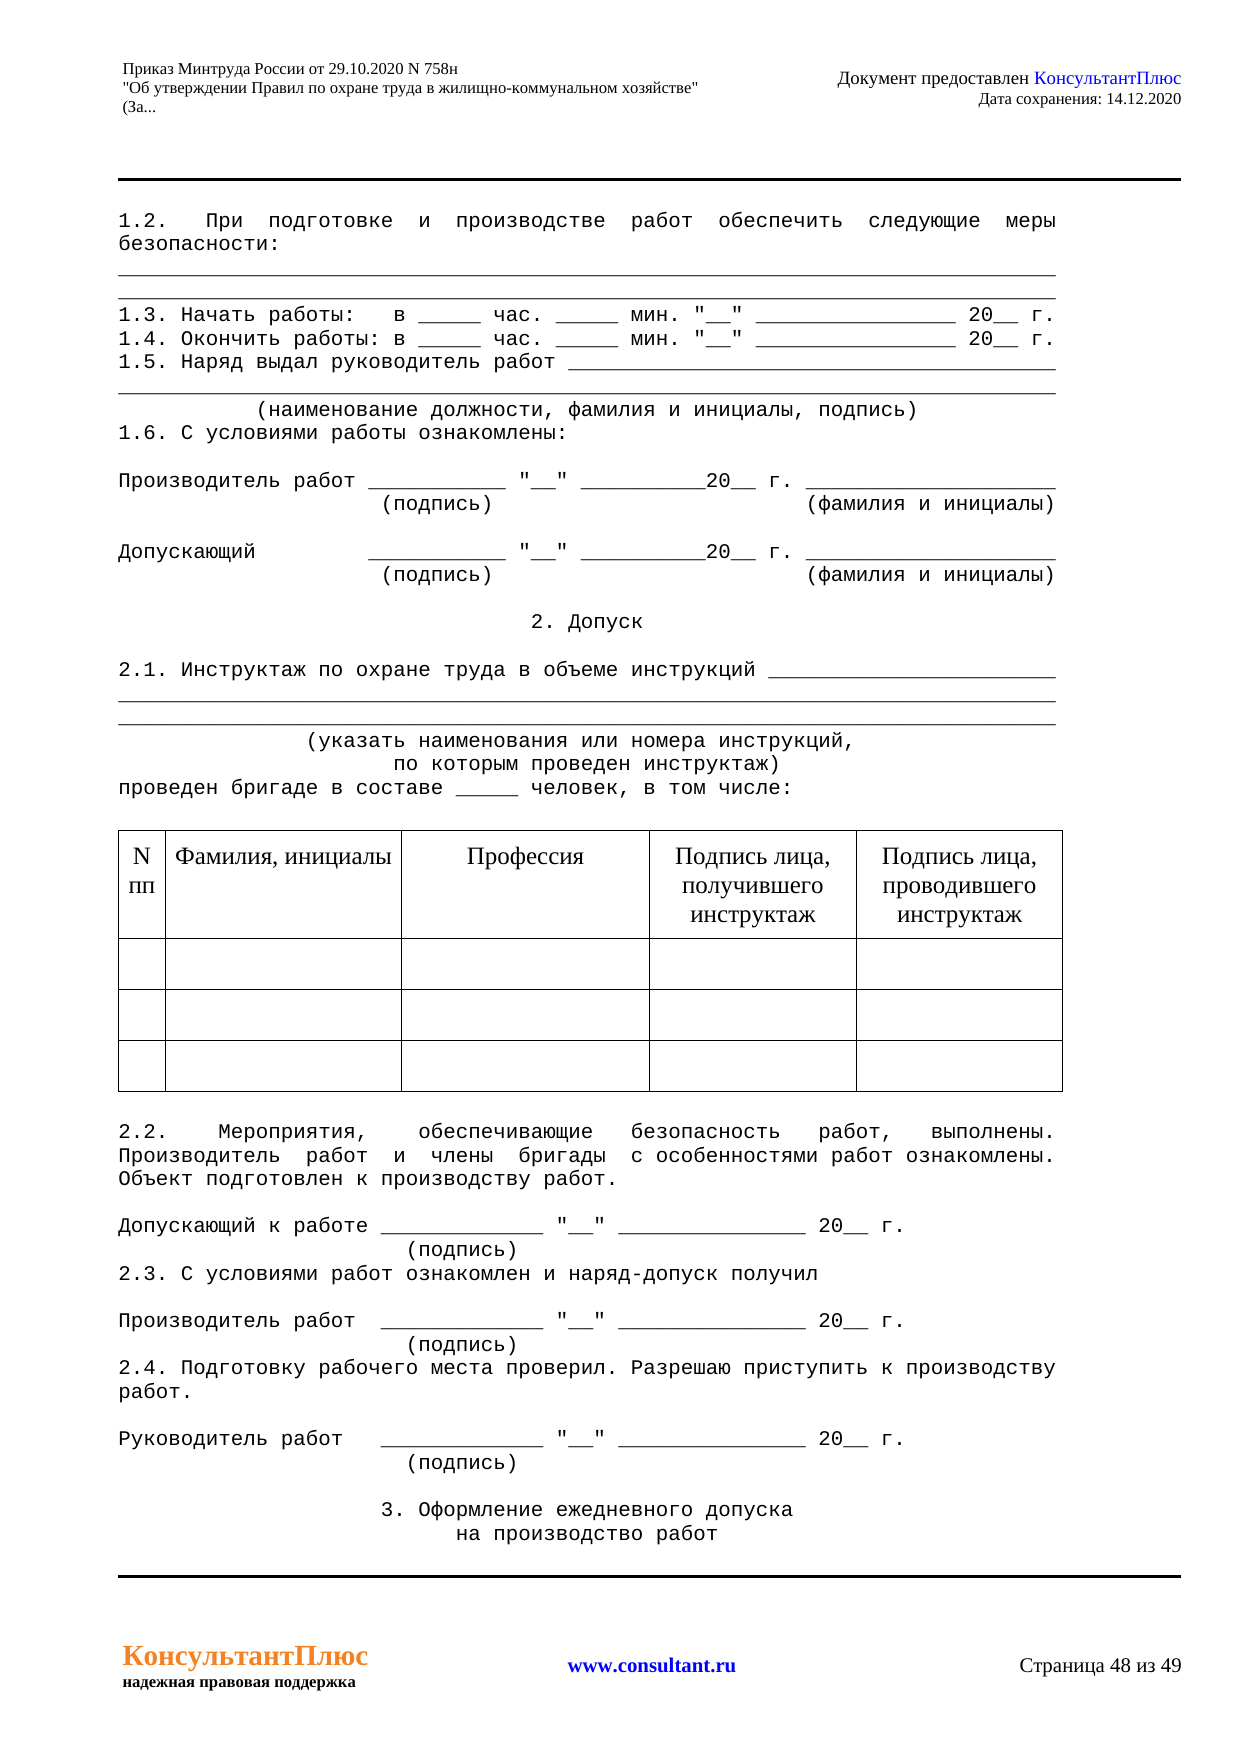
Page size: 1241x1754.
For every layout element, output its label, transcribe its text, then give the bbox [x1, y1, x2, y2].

text Объект подготовлен к производству работ. [118, 1168, 1181, 1192]
text (подпись) [118, 1334, 1181, 1357]
text 1.2. При подготовке и производстве работ обеспечить следующие меры [118, 209, 1181, 233]
table_header N пп [119, 831, 165, 938]
text 3. Оформление ежедневного допуска [118, 1499, 1181, 1523]
text (указать наименования или номера инструкций, [118, 730, 1181, 753]
text ___________________________________________________________________________ [118, 281, 1181, 304]
table_cell [650, 990, 856, 1040]
text Допускающий к работе _____________ "__" _______________ 20__ г. [118, 1216, 1181, 1239]
table_cell [166, 990, 401, 1040]
table_cell [402, 990, 649, 1040]
text ___________________________________________________________________________ [118, 706, 1181, 730]
text работ. [118, 1381, 1181, 1405]
text проведен бригаде в составе _____ человек, в том числе: [118, 777, 1181, 801]
text 2.2. Мероприятия, обеспечивающие безопасность работ, выполнены. [118, 1121, 1181, 1144]
text Руководитель работ _____________ "__" _______________ 20__ г. [118, 1428, 1181, 1452]
text 1.6. С условиями работы ознакомлены: [118, 422, 1181, 446]
table_header Профессия [402, 831, 649, 938]
text 1.5. Наряд выдал руководитель работ _______________________________________ [118, 351, 1181, 375]
text (подпись) [118, 1239, 1181, 1263]
table_cell [166, 939, 401, 989]
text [118, 257, 1181, 281]
text 1.3. Начать работы: в _____ час. _____ мин. "__" ________________ 20__ г. [118, 304, 1181, 328]
text 1.4. Окончить работы: в _____ час. _____ мин. "__" ________________ 20__ г. [118, 328, 1181, 351]
table_cell [166, 1041, 401, 1091]
table_cell [650, 1041, 856, 1091]
text (подпись) (фамилия и инициалы) [118, 493, 1181, 517]
text 2.4. Подготовку рабочего места проверил. Разрешаю приступить к производству [118, 1357, 1181, 1381]
table_cell [119, 939, 165, 989]
text 2.1. Инструктаж по охране труда в объеме инструкций _______________________ [118, 659, 1181, 682]
text Производитель работ ___________ "__" __________20__ г. ____________________ [118, 470, 1181, 493]
table_cell [650, 939, 856, 989]
text на производство работ [118, 1523, 1181, 1547]
text 2. Допуск [118, 612, 1181, 635]
table_cell [402, 1041, 649, 1091]
text Производитель работ и члены бригады с особенностями работ ознакомлены. [118, 1144, 1181, 1168]
text (наименование должности, фамилия и инициалы, подпись) [118, 399, 1181, 422]
table_cell [857, 1041, 1062, 1091]
table_cell [402, 939, 649, 989]
table_cell [119, 990, 165, 1040]
table_header Подпись лица, проводившего инструктаж [857, 831, 1062, 938]
text (подпись) (фамилия и инициалы) [118, 564, 1181, 588]
text 2.3. С условиями работ ознакомлен и наряд-допуск получил [118, 1263, 1181, 1286]
text по которым проведен инструктаж) [118, 753, 1181, 777]
text безопасности: [118, 233, 1181, 257]
text (подпись) [118, 1452, 1181, 1476]
text ___________________________________________________________________________ [118, 682, 1181, 706]
table_cell [857, 939, 1062, 989]
table_header Подпись лица, получившего инструктаж [650, 831, 856, 938]
text Допускающий ___________ "__" __________20__ г. ____________________ [118, 541, 1181, 564]
text ___________________________________________________________________________ [118, 375, 1181, 399]
text Производитель работ _____________ "__" _______________ 20__ г. [118, 1310, 1181, 1334]
table_header Фамилия, инициалы [166, 831, 401, 938]
table_cell [119, 1041, 165, 1091]
table_cell [857, 990, 1062, 1040]
